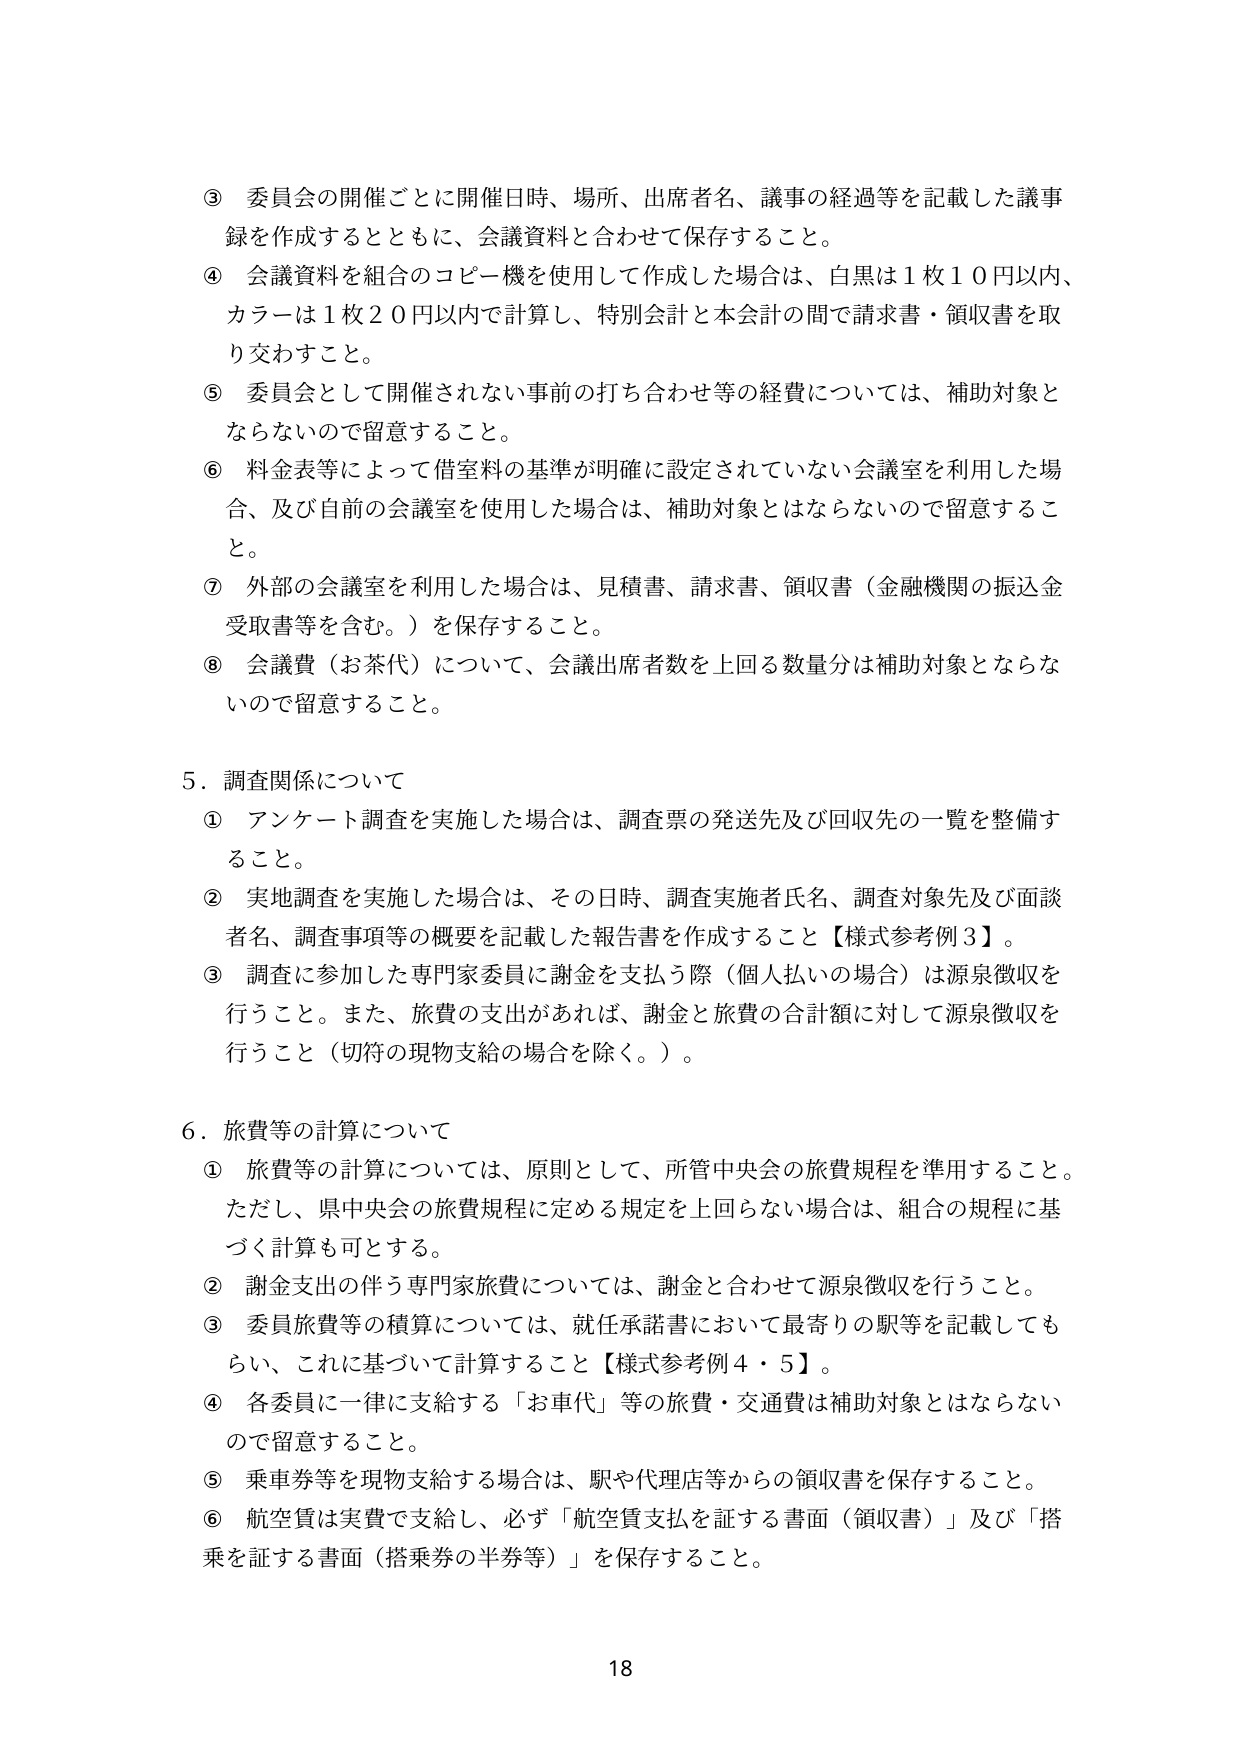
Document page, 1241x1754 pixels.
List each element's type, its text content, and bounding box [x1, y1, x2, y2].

text ⑤ 乗車券等を現物支給する場合は、駅や代理店等からの領収書を保存すること。 [202, 1460, 1063, 1499]
text ② 謝金支出の伴う専門家旅費については、謝金と合わせて源泉徴収を行うこと。 [202, 1266, 1063, 1304]
text ⑦ 外部の会議室を利用した場合は、見積書、請求書、領収書（金融機関の振込金受取書等を含む。）を保存すること。 [202, 566, 1063, 644]
text ⑤ 委員会として開催されない事前の打ち合わせ等の経費については、補助対象とならないので留意すること。 [202, 372, 1063, 449]
text ⑧ 会議費（お茶代）について、会議出席者数を上回る数量分は補助対象とならないので留意すること。 [202, 644, 1063, 722]
text ④ 会議資料を組合のコピー機を使用して作成した場合は、白黒は１枚１０円以内、カラーは１枚２０円以内で計算し、特別会計と本会計の間で請求書・領収書を取り交わすこと。 [202, 255, 1063, 372]
text ③ 委員旅費等の積算については、就任承諾書において最寄りの駅等を記載してもらい、これに基づいて計算すること【様式参考例４・５】。 [202, 1304, 1063, 1382]
text ５．調査関係について [177, 760, 1063, 799]
text ③ 調査に参加した専門家委員に謝金を支払う際（個人払いの場合）は源泉徴収を行うこと。また、旅費の支出があれば、謝金と旅費の合計額に対して源泉徴収を行うこと（切符の現物支給の場合を除く。）。 [202, 955, 1063, 1071]
text ② 実地調査を実施した場合は、その日時、調査実施者氏名、調査対象先及び面談者名、調査事項等の概要を記載した報告書を作成すること【様式参考例３】。 [202, 877, 1063, 955]
text ④ 各委員に一律に支給する「お車代」等の旅費・交通費は補助対象とはならないので留意すること。 [202, 1382, 1063, 1460]
text ６．旅費等の計算について [177, 1110, 1063, 1149]
text ① 旅費等の計算については、原則として、所管中央会の旅費規程を準用すること。ただし、県中央会の旅費規程に定める規定を上回らない場合は、組合の規程に基づく計算も可とする。 [202, 1149, 1063, 1266]
text ⑥ 料金表等によって借室料の基準が明確に設定されていない会議室を利用した場合、及び自前の会議室を使用した場合は、補助対象とはならないので留意すること。 [202, 449, 1063, 566]
text ③ 委員会の開催ごとに開催日時、場所、出席者名、議事の経過等を記載した議事録を作成するとともに、会議資料と合わせて保存すること。 [202, 178, 1063, 255]
text ① アンケート調査を実施した場合は、調査票の発送先及び回収先の一覧を整備すること。 [202, 799, 1063, 877]
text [202, 1499, 1063, 1576]
